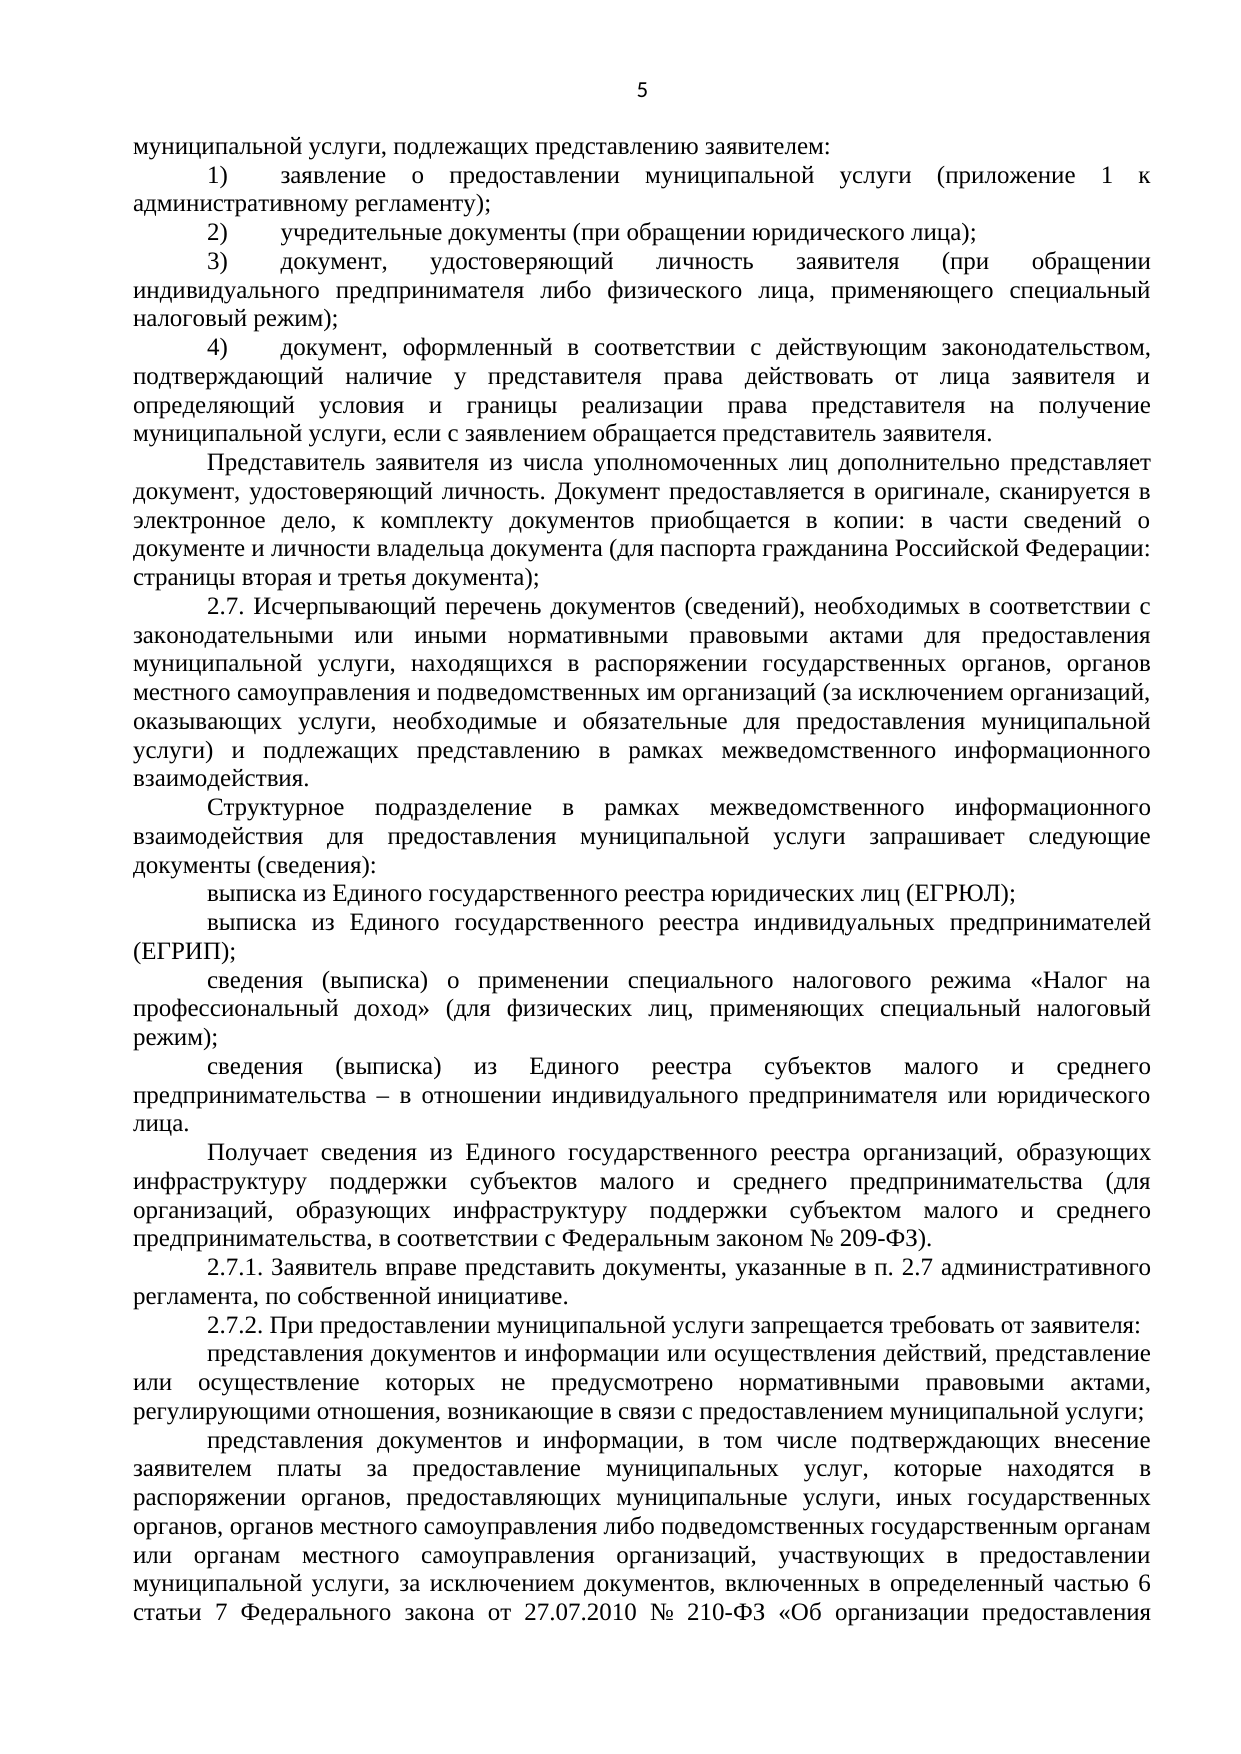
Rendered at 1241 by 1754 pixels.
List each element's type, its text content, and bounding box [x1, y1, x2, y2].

text сведения (выписка) о применении специального налогового режима «Налог на профессиональный доход» (для физических лиц, применяющих специальный налоговый режим); [133, 965, 1152, 1051]
text Получает сведения из Единого государственного реестра организаций, образующих инфраструктуру поддержки субъектов малого и среднего предпринимательства (для организаций, образующих инфраструктуру поддержки субъектом малого и среднего предпринимательства, в соответствии с Федеральным законом № 209-ФЗ). [133, 1137, 1152, 1252]
text сведения (выписка) из Единого реестра субъектов малого и среднего предпринимательства – в отношении индивидуального предпринимателя или юридического лица. [133, 1051, 1152, 1137]
list учредительные документы (при обращении юридического лица); [133, 217, 1152, 246]
text выписка из Единого государственного реестра юридических лиц (ЕГРЮЛ); [133, 878, 1152, 907]
text 2.7.1. Заявитель вправе представить документы, указанные в п. 2.7 административного регламента, по собственной инициативе. [133, 1252, 1152, 1310]
list документ, оформленный в соответствии с действующим законодательством, подтверждающий наличие у представителя права действовать от лица заявителя и определяющий условия и границы реализации права представителя на получение муниципальной услуги, если с заявлением обращается представитель заявителя. [133, 332, 1152, 447]
text Структурное подразделение в рамках межведомственного информационного взаимодействия для предоставления муниципальной услуги запрашивает следующие документы (сведения): [133, 792, 1152, 878]
list 2.7. Исчерпывающий перечень документов (сведений), необходимых в соответствии с законодательными или иными нормативными правовыми актами для предоставления муниципальной услуги, находящихся в распоряжении государственных органов, органов местного самоуправления и подведомственных им организаций (за исключением организаций, оказывающих услуги, необходимые и обязательные для предоставления муниципальной услуги) и подлежащих представлению в рамках межведомственного информационного взаимодействия. [133, 591, 1152, 792]
list документ, удостоверяющий личность заявителя (при обращении индивидуального предпринимателя либо физического лица, применяющего специальный налоговый режим); [133, 246, 1152, 332]
text Представитель заявителя из числа уполномоченных лиц дополнительно представляет документ, удостоверяющий личность. Документ предоставляется в оригинале, сканируется в электронное дело, к комплекту документов приобщается в копии: в части сведений о документе и личности владельца документа (для паспорта гражданина Российской Федерации: страницы вторая и третья документа); [133, 447, 1152, 591]
list заявление о предоставлении муниципальной услуги (приложение 1 к административному регламенту); [133, 160, 1152, 217]
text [133, 1425, 1152, 1626]
text выписка из Единого государственного реестра индивидуальных предпринимателей (ЕГРИП); [133, 907, 1152, 965]
text представления документов и информации или осуществления действий, представление или осуществление которых не предусмотрено нормативными правовыми актами, регулирующими отношения, возникающие в связи с предоставлением муниципальной услуги; [133, 1338, 1152, 1425]
text 2.7.2. При предоставлении муниципальной услуги запрещается требовать от заявителя: [133, 1310, 1152, 1338]
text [133, 131, 1152, 160]
